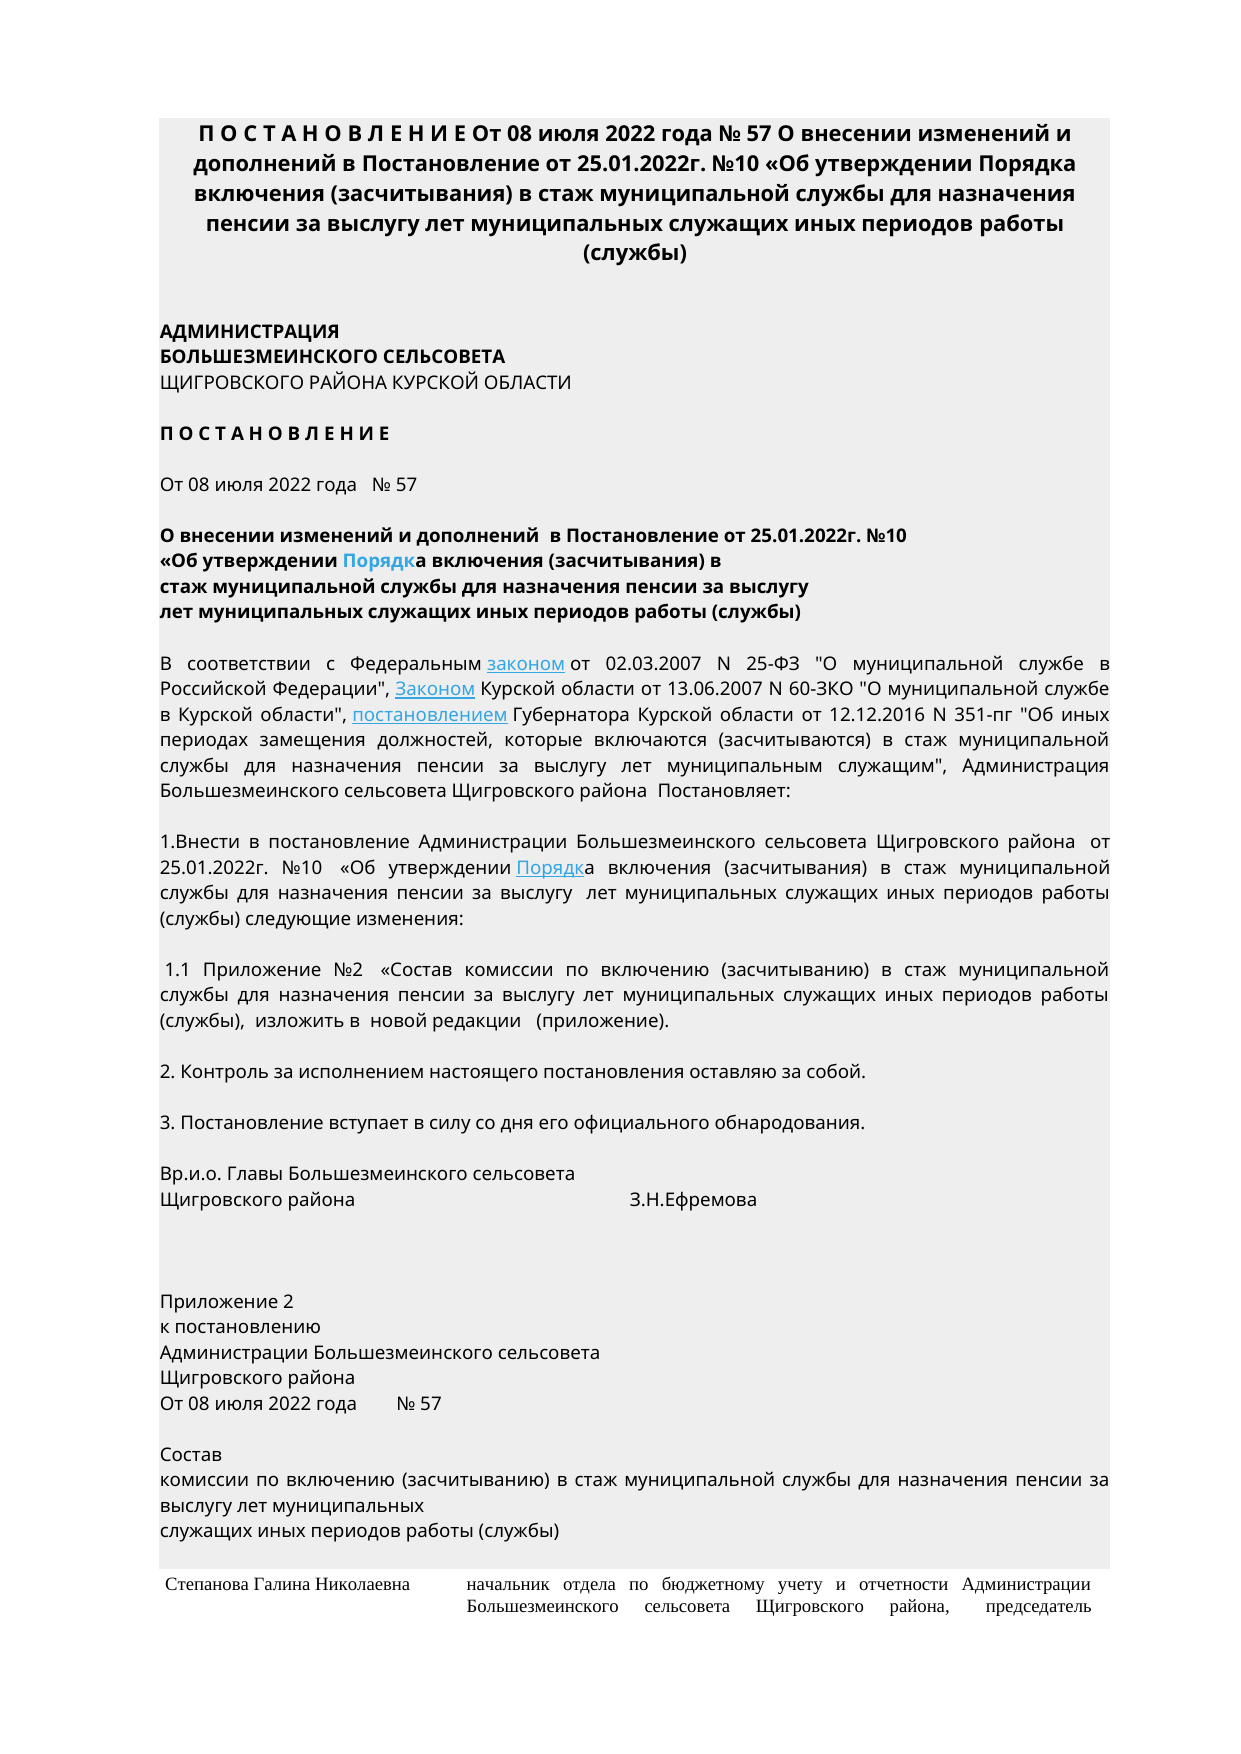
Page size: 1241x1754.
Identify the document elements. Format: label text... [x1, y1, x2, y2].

text П О С Т А Н О В Л Е Н И Е [159, 420, 1110, 446]
text лет муниципальных служащих иных периодов работы (службы) [159, 599, 1110, 624]
text П О С Т А Н О В Л Е Н И Е От 08 июля 2022 года № 57 О внесении изменений и дополнений в Постановление от 25.01.2022г. №10 «Об утверждении Порядка включения (засчитывания) в стаж муниципальной службы для назначения пенсии за выслугу лет муниципальных служащих иных периодов работы (службы) [159, 118, 1110, 267]
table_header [160, 1570, 459, 1619]
text 3. Постановление вступает в силу со дня его официального обнародования. [159, 1109, 1110, 1135]
text комиссии по включению (засчитыванию) в стаж муниципальной службы для назначения пенсии за выслугу лет муниципальных [159, 1467, 1110, 1518]
text Состав [159, 1441, 1110, 1467]
text к постановлению [159, 1313, 1110, 1339]
text Щигровского района [159, 1364, 1110, 1390]
text БОЛЬШЕЗМЕИНСКОГО СЕЛЬСОВЕТА [159, 344, 1110, 369]
text От 08 июля 2022 года № 57 [159, 471, 1110, 497]
text 1.1 Приложение №2 «Состав комиссии по включению (засчитыванию) в стаж муниципальной службы для назначения пенсии за выслугу лет муниципальных служащих иных периодов работы (службы), изложить в новой редакции (приложение). [159, 956, 1110, 1033]
text Щигровского района З.Н.Ефремова [159, 1186, 1110, 1211]
text О внесении изменений и дополнений в Постановление от 25.01.2022г. №10 [159, 522, 1110, 548]
text АДМИНИСТРАЦИЯ [159, 318, 1110, 344]
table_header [461, 1570, 1097, 1619]
text стаж муниципальной службы для назначения пенсии за выслугу [159, 573, 1110, 599]
text «Об утверждении Порядка включения (засчитывания) в [159, 548, 1110, 573]
text 1.Внести в постановление Администрации Большезмеинского сельсовета Щигровского района от 25.01.2022г. №10 «Об утверждении Порядка включения (засчитывания) в стаж муниципальной службы для назначения пенсии за выслугу лет муниципальных служащих иных периодов работы (службы) следующие изменения: [159, 828, 1110, 931]
text Администрации Большезмеинского сельсовета [159, 1339, 1110, 1364]
text От 08 июля 2022 года № 57 [159, 1390, 1110, 1416]
text ЩИГРОВСКОГО РАЙОНА КУРСКОЙ ОБЛАСТИ [159, 369, 1110, 395]
text 2. Контроль за исполнением настоящего постановления оставляю за собой. [159, 1058, 1110, 1084]
text Вр.и.о. Главы Большезмеинского сельсовета [159, 1160, 1110, 1186]
text В соответствии с Федеральным законом от 02.03.2007 N 25-ФЗ "О муниципальной службе в Российской Федерации", Законом Курской области от 13.06.2007 N 60-ЗКО "О муниципальной службе в Курской области", постановлением Губернатора Курской области от 12.12.2016 N 351-пг "Об иных периодах замещения должностей, которые включаются (засчитываются) в стаж муниципальной службы для назначения пенсии за выслугу лет муниципальным служащим", Администрация Большезмеинского сельсовета Щигровского района Постановляет: [159, 650, 1110, 803]
text служащих иных периодов работы (службы) [159, 1518, 1110, 1543]
text Приложение 2 [159, 1288, 1110, 1313]
